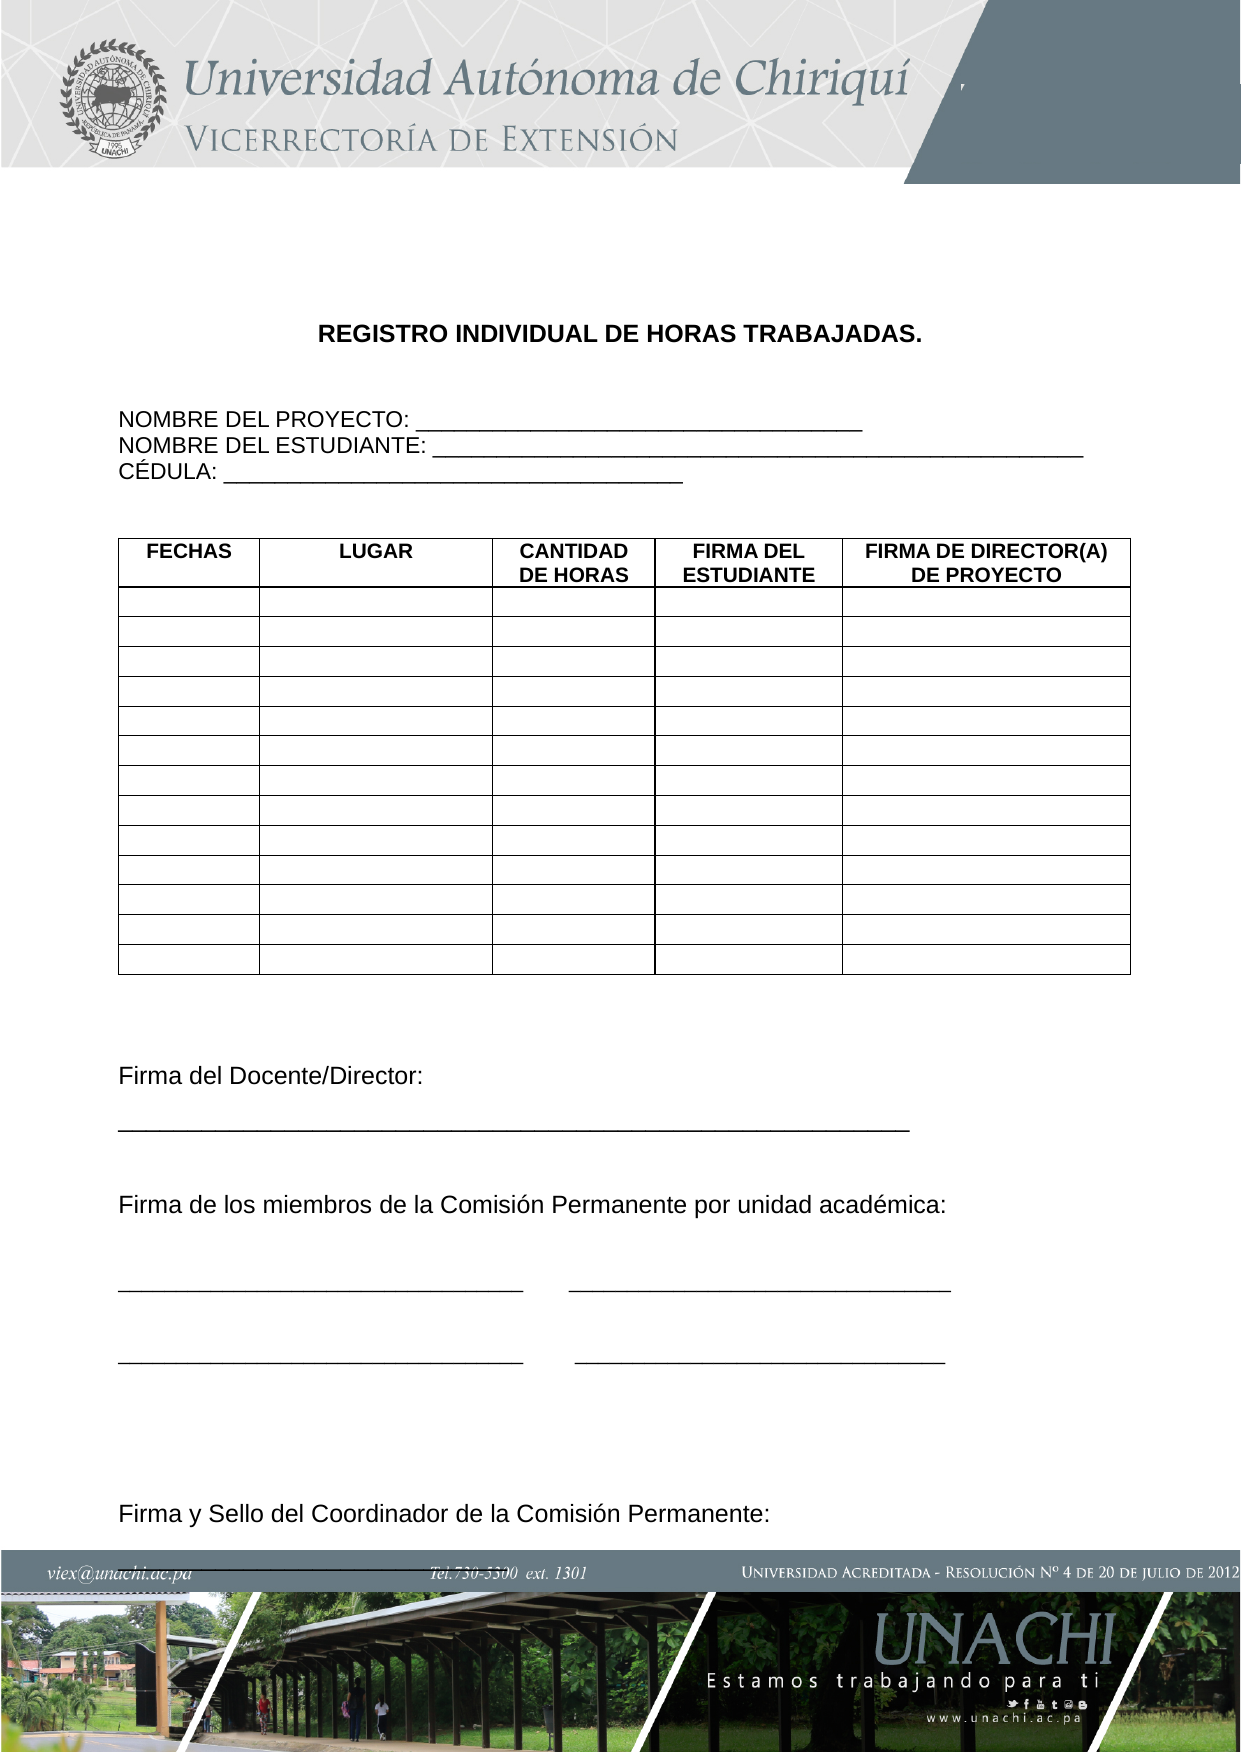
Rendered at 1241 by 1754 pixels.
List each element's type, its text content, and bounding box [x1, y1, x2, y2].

table_cell [260, 766, 492, 795]
text NOMBRE DEL PROYECTO: ___________________________________ [118, 406, 1122, 432]
text ___________________________________ ________________________________ [118, 1341, 1122, 1365]
table_cell [843, 826, 1130, 854]
table_cell [656, 647, 842, 676]
table_cell [843, 796, 1130, 825]
table_cell [260, 588, 492, 616]
table_cell [656, 617, 842, 646]
table_cell [260, 796, 492, 825]
table_cell [843, 707, 1130, 735]
table_cell [656, 915, 842, 944]
table_header FIRMA DEL ESTUDIANTE [656, 539, 842, 586]
table_cell [843, 885, 1130, 914]
table_cell [656, 945, 842, 974]
table_cell [260, 707, 492, 735]
table_cell [493, 826, 654, 854]
table_cell [656, 588, 842, 616]
text NOMBRE DEL ESTUDIANTE: ___________________________________________________ [118, 432, 1122, 458]
table_cell [656, 856, 842, 884]
table_cell [493, 856, 654, 884]
table_cell [656, 736, 842, 765]
table_cell [843, 677, 1130, 706]
table_cell [119, 945, 259, 974]
table_cell [493, 945, 654, 974]
text Firma y Sello del Coordinador de la Comisión Permanente: ____________________________ [118, 1499, 1122, 1571]
table_cell [656, 885, 842, 914]
table_header CANTIDAD DE HORAS [493, 539, 654, 586]
table_cell [656, 677, 842, 706]
table_cell [843, 647, 1130, 676]
table_cell [656, 826, 842, 854]
table_cell [493, 707, 654, 735]
table_cell [260, 736, 492, 765]
table_cell [260, 915, 492, 944]
table_cell [119, 826, 259, 854]
table_cell [656, 707, 842, 735]
table_cell [493, 736, 654, 765]
table_cell [493, 647, 654, 676]
picture [0, 0, 1241, 1752]
table_cell [119, 707, 259, 735]
text CÉDULA: ____________________________________ [118, 458, 1122, 485]
table_cell [843, 588, 1130, 616]
text Firma del Docente/Director: _________________________________________________________ [118, 1061, 1122, 1133]
table_cell [119, 588, 259, 616]
table_cell [493, 677, 654, 706]
table_cell [260, 647, 492, 676]
table_cell [260, 885, 492, 914]
table_cell [119, 915, 259, 944]
table_cell [119, 885, 259, 914]
table_cell [656, 796, 842, 825]
table_cell [493, 588, 654, 616]
table_cell [493, 915, 654, 944]
table_cell [843, 915, 1130, 944]
text ___________________________________ _________________________________ [118, 1269, 1122, 1293]
text Firma de los miembros de la Comisión Permanente por unidad académica: [118, 1190, 1122, 1219]
table_cell [260, 617, 492, 646]
table_header LUGAR [260, 539, 492, 586]
table_cell [656, 766, 842, 795]
table_cell [119, 677, 259, 706]
table_cell [119, 766, 259, 795]
table_header FECHAS [119, 539, 259, 586]
text REGISTRO INDIVIDUAL DE HORAS TRABAJADAS. [118, 319, 1122, 348]
table_cell [843, 856, 1130, 884]
table_cell [119, 647, 259, 676]
table_cell [119, 796, 259, 825]
table_cell [843, 617, 1130, 646]
table_cell [260, 945, 492, 974]
table_cell [493, 617, 654, 646]
table_cell [119, 736, 259, 765]
table_cell [493, 766, 654, 795]
table_cell [493, 885, 654, 914]
table_cell [260, 677, 492, 706]
table_cell [843, 736, 1130, 765]
table_header FIRMA DE DIRECTOR(A) DE PROYECTO [843, 539, 1130, 586]
table_cell [493, 796, 654, 825]
table_cell [260, 856, 492, 884]
table_cell [843, 766, 1130, 795]
table_cell [119, 617, 259, 646]
table_cell [119, 856, 259, 884]
table_cell [260, 826, 492, 854]
table_cell [843, 945, 1130, 974]
